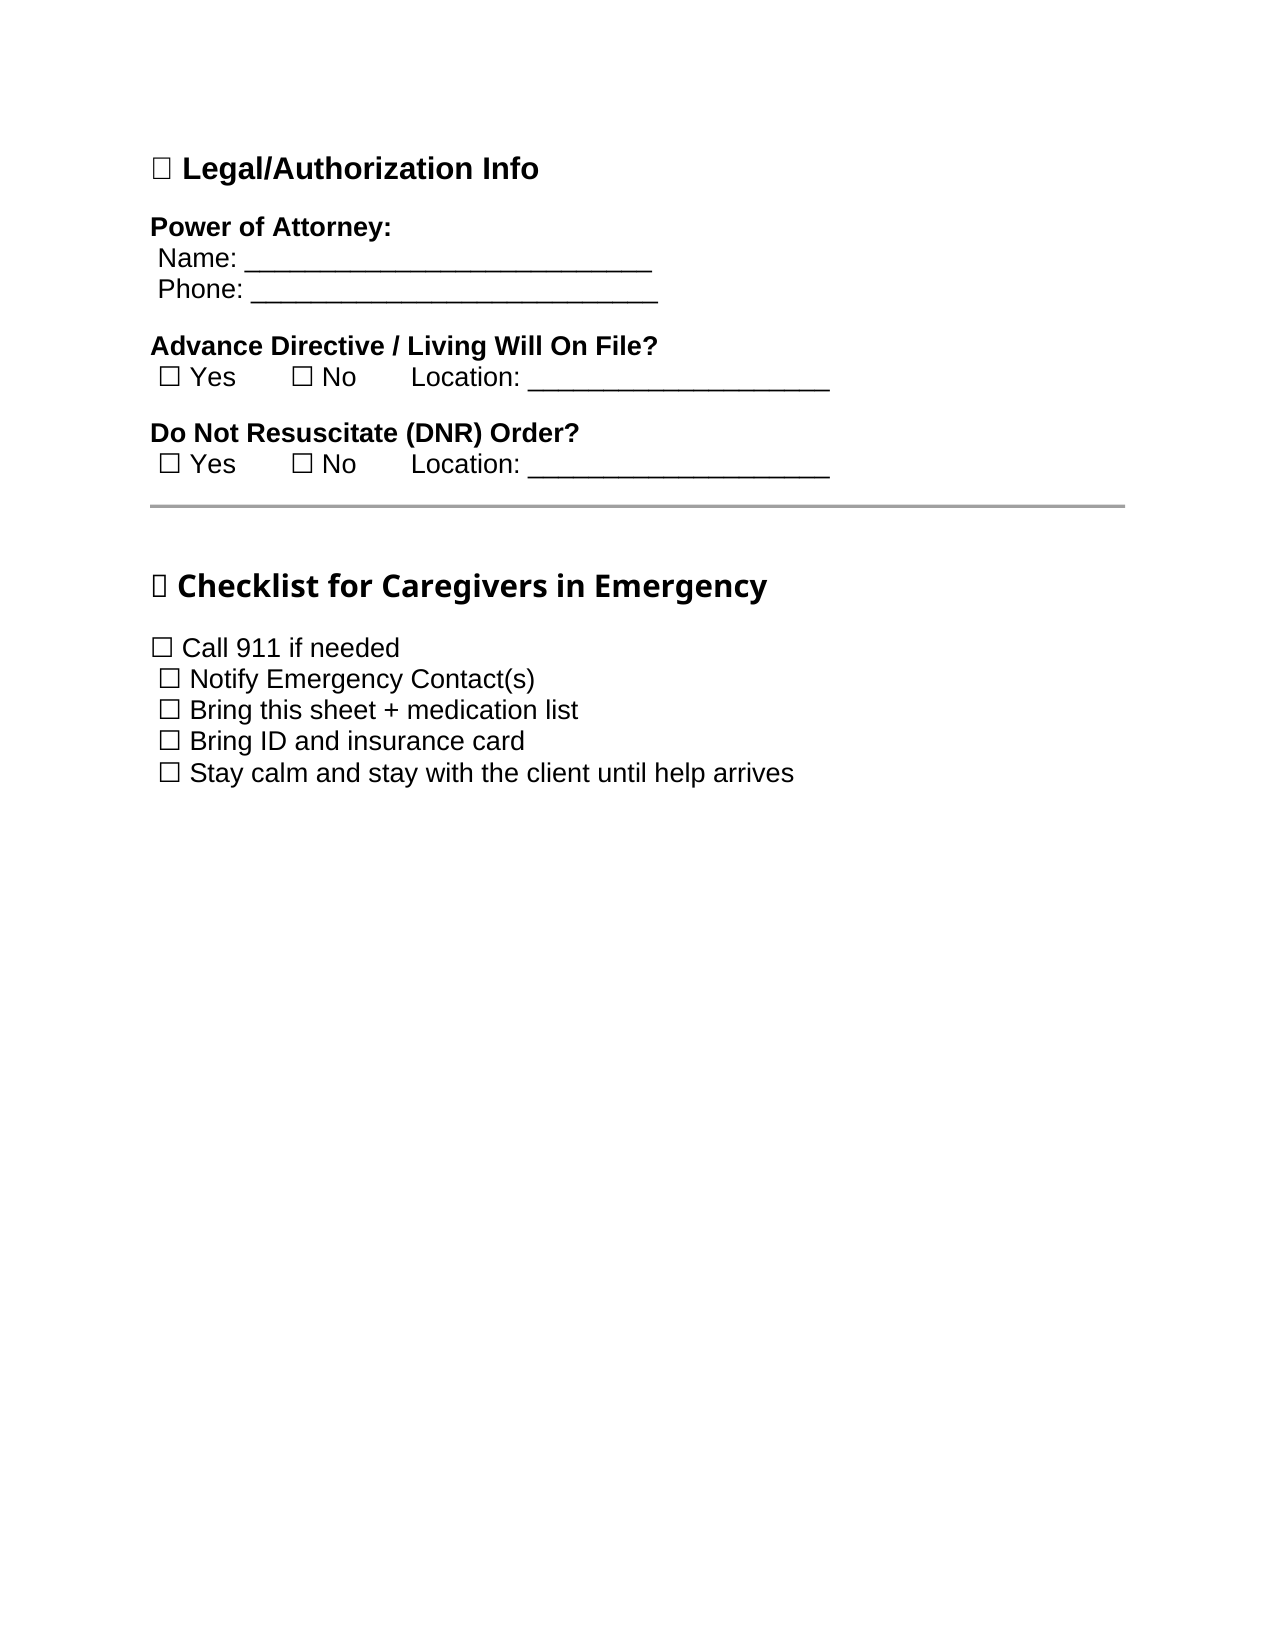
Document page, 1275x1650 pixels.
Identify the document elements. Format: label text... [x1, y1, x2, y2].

text Do Not Resuscitate (DNR) Order? ☐ Yes ☐ No Location: ____________________ [150, 417, 1125, 480]
subtitle ✅ Checklist for Caregivers in Emergency [150, 564, 1125, 607]
subtitle 📄 Legal/Authorization Info [150, 150, 1125, 186]
text ☐ Call 911 if needed ☐ Notify Emergency Contact(s) ☐ Bring this sheet + medication list ☐ Bring ID and insurance card ☐ Stay calm and stay with the client until help arrives [150, 632, 1125, 788]
text Power of Attorney: Name: ___________________________ Phone: ___________________________ [150, 211, 1125, 305]
text Advance Directive / Living Will On File? ☐ Yes ☐ No Location: ____________________ [150, 330, 1125, 392]
